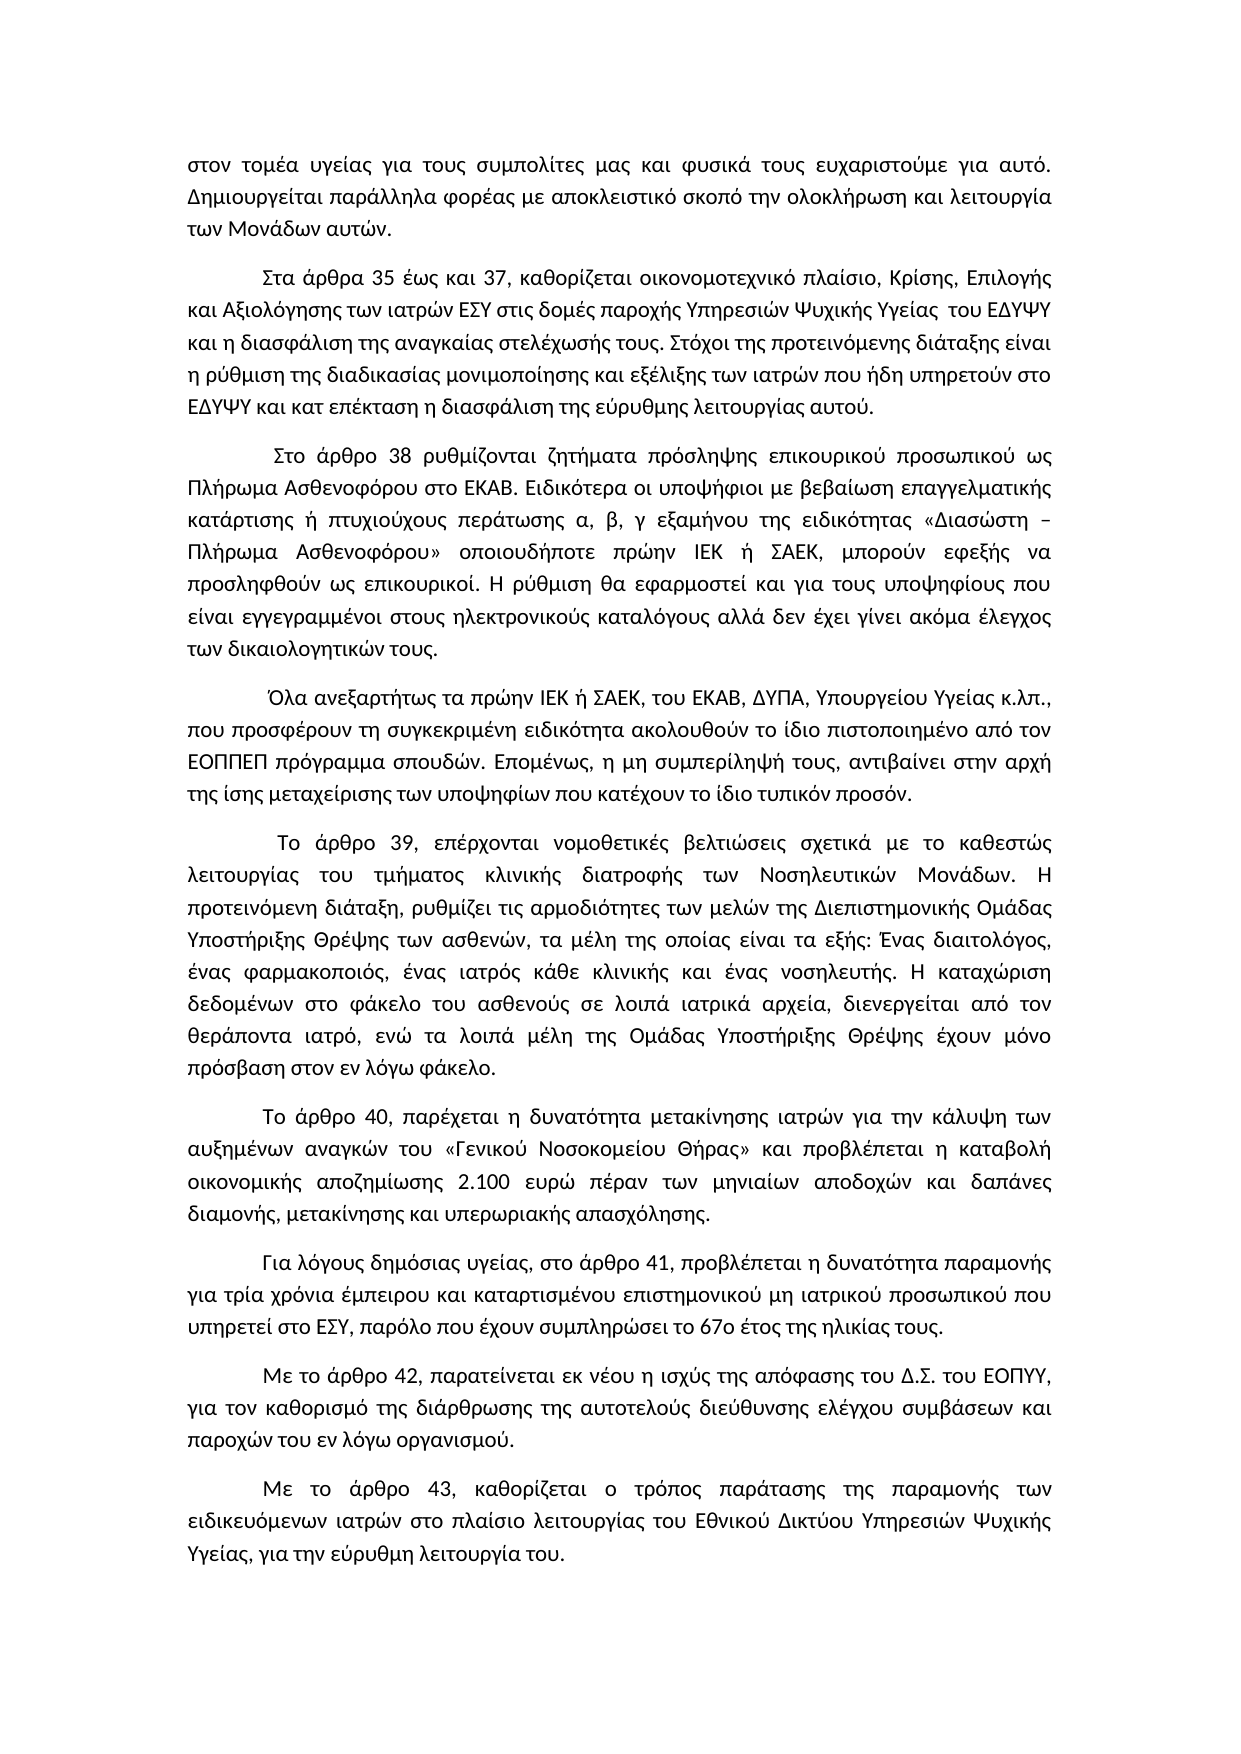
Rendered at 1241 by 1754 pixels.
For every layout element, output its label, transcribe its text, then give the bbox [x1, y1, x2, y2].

text Το άρθρο 39, επέρχονται νομοθετικές βελτιώσεις σχετικά με το καθεστώς λειτουργίας του τμήματος κλινικής διατροφής των Νοσηλευτικών Μονάδων. Η προτεινόμενη διάταξη, ρυθμίζει τις αρμοδιότητες των μελών της Διεπιστημονικής Ομάδας Υποστήριξης Θρέψης των ασθενών, τα μέλη της οποίας είναι τα εξής: Ένας διαιτολόγος, ένας φαρμακοποιός, ένας ιατρός κάθε κλινικής και ένας νοσηλευτής. Η καταχώριση δεδομένων στο φάκελο του ασθενούς σε λοιπά ιατρικά αρχεία, διενεργείται από τον θεράποντα ιατρό, ενώ τα λοιπά μέλη της Ομάδας Υποστήριξης Θρέψης έχουν μόνο πρόσβαση στον εν λόγω φάκελο. [187, 828, 1053, 1082]
text Με το άρθρο 43, καθορίζεται ο τρόπος παράτασης της παραμονής των ειδικευόμενων ιατρών στο πλαίσιο λειτουργίας του Εθνικού Δικτύου Υπηρεσιών Ψυχικής Υγείας, για την εύρυθμη λειτουργία του. [187, 1474, 1053, 1567]
text Στο άρθρο 38 ρυθμίζονται ζητήματα πρόσληψης επικουρικού προσωπικού ως Πλήρωμα Ασθενοφόρου στο ΕΚΑΒ. Ειδικότερα οι υποψήφιοι με βεβαίωση επαγγελματικής κατάρτισης ή πτυχιούχους περάτωσης α, β, γ εξαμήνου της ειδικότητας «Διασώστη – Πλήρωμα Ασθενοφόρου» οποιουδήποτε πρώην ΙΕΚ ή ΣΑΕΚ, μπορούν εφεξής να προσληφθούν ως επικουρικοί. Η ρύθμιση θα εφαρμοστεί και για τους υποψηφίους που είναι εγγεγραμμένοι στους ηλεκτρονικούς καταλόγους αλλά δεν έχει γίνει ακόμα έλεγχος των δικαιολογητικών τους. [187, 441, 1053, 662]
text Όλα ανεξαρτήτως τα πρώην ΙΕΚ ή ΣΑΕΚ, του ΕΚΑΒ, ΔΥΠΑ, Υπουργείου Υγείας κ.λπ., που προσφέρουν τη συγκεκριμένη ειδικότητα ακολουθούν το ίδιο πιστοποιημένο από τον ΕΟΠΠΕΠ πρόγραμμα σπουδών. Επομένως, η μη συμπερίληψή τους, αντιβαίνει στην αρχή της ίσης μεταχείρισης των υποψηφίων που κατέχουν το ίδιο τυπικόν προσόν. [187, 683, 1053, 807]
text Το άρθρο 40, παρέχεται η δυνατότητα μετακίνησης ιατρών για την κάλυψη των αυξημένων αναγκών του «Γενικού Νοσοκομείου Θήρας» και προβλέπεται η καταβολή οικονομικής αποζημίωσης 2.100 ευρώ πέραν των μηνιαίων αποδοχών και δαπάνες διαμονής, μετακίνησης και υπερωριακής απασχόλησης. [187, 1102, 1053, 1227]
text Με το άρθρο 42, παρατείνεται εκ νέου η ισχύς της απόφασης του Δ.Σ. του ΕΟΠΥΥ, για τον καθορισμό της διάρθρωσης της αυτοτελούς διεύθυνσης ελέγχου συμβάσεων και παροχών του εν λόγω οργανισμού. [187, 1361, 1053, 1453]
text Στα άρθρα 35 έως και 37, καθορίζεται οικονομοτεχνικό πλαίσιο, Κρίσης, Επιλογής και Αξιολόγησης των ιατρών ΕΣΥ στις δομές παροχής Υπηρεσιών Ψυχικής Υγείας του ΕΔΥΨΥ και η διασφάλιση της αναγκαίας στελέχωσής τους. Στόχοι της προτεινόμενης διάταξης είναι η ρύθμιση της διαδικασίας μονιμοποίησης και εξέλιξης των ιατρών που ήδη υπηρετούν στο ΕΔΥΨΥ και κατ επέκταση η διασφάλιση της εύρυθμης λειτουργίας αυτού. [187, 263, 1053, 420]
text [187, 150, 1053, 242]
text Για λόγους δημόσιας υγείας, στο άρθρο 41, προβλέπεται η δυνατότητα παραμονής για τρία χρόνια έμπειρου και καταρτισμένου επιστημονικού μη ιατρικού προσωπικού που υπηρετεί στο ΕΣΥ, παρόλο που έχουν συμπληρώσει το 67ο έτος της ηλικίας τους. [187, 1248, 1053, 1340]
